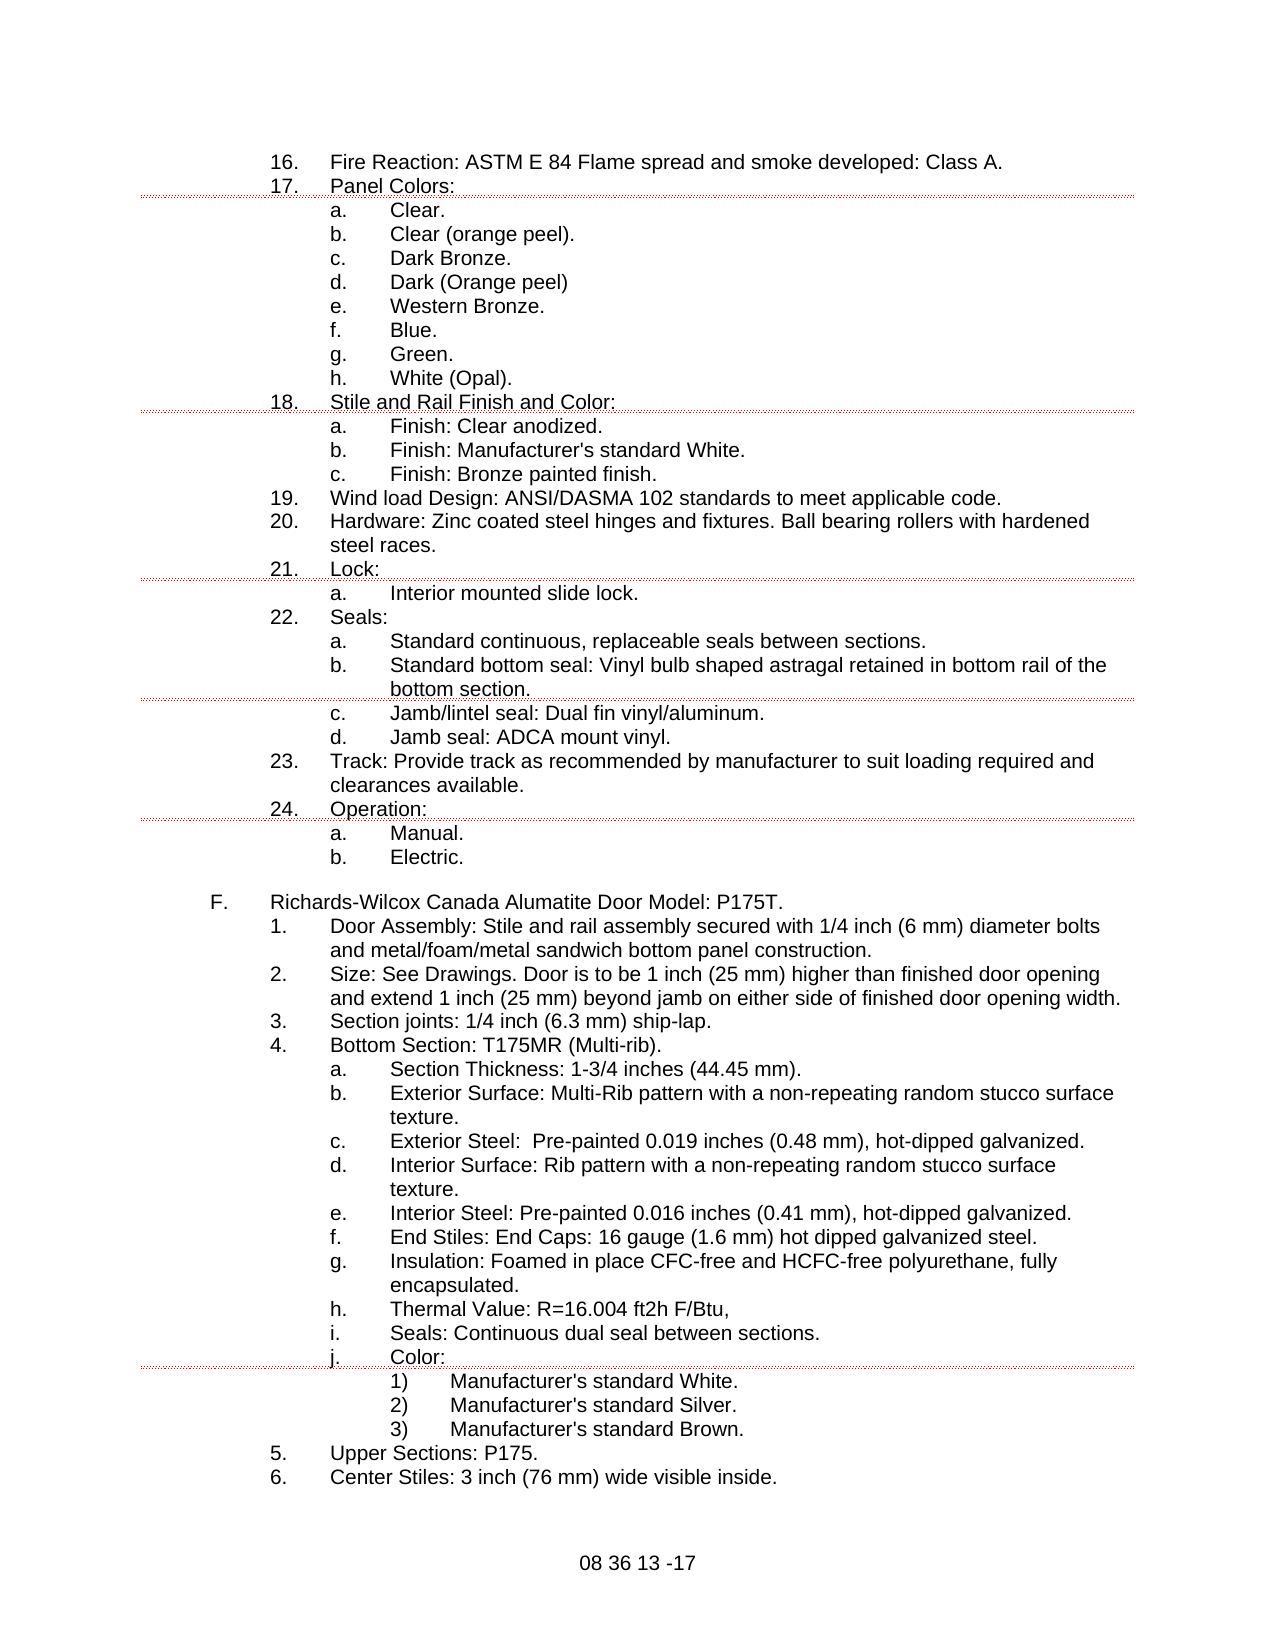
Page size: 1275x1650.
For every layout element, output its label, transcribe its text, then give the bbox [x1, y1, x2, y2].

list Operation: [270, 797, 1125, 821]
list Electric. [330, 845, 1125, 869]
list Manufacturer's standard Brown. [390, 1417, 1125, 1441]
list Center Stiles: 3 inch (76 mm) wide visible inside. [270, 1464, 1125, 1488]
list Stile and Rail Finish and Color: [270, 389, 1125, 413]
list Dark (Orange peel) [330, 270, 1125, 294]
list Clear. [330, 198, 1125, 222]
list Interior Surface: Rib pattern with a non-repeating random stucco surface texture. [330, 1153, 1125, 1201]
list Fire Reaction: ASTM E 84 Flame spread and smoke developed: Class A. [270, 150, 1125, 174]
list Exterior Surface: Multi-Rib pattern with a non-repeating random stucco surface texture. [330, 1081, 1125, 1129]
list Seals: [270, 605, 1125, 629]
list Section Thickness: 1-3/4 inches (44.45 mm). [330, 1057, 1125, 1081]
list Interior mounted slide lock. [330, 581, 1125, 605]
list Dark Bronze. [330, 246, 1125, 270]
list Hardware: Zinc coated steel hinges and fixtures. Ball bearing rollers with hardened steel races. [270, 509, 1125, 557]
list Thermal Value: R=16.004 ft2h F/Btu, [330, 1297, 1125, 1321]
list Wind load Design: ANSI/DASMA 102 standards to meet applicable code. [270, 485, 1125, 509]
list Section joints: 1/4 inch (6.3 mm) ship-lap. [270, 1009, 1125, 1033]
list Jamb/lintel seal: Dual fin vinyl/aluminum. [330, 701, 1125, 725]
list Track: Provide track as recommended by manufacturer to suit loading required and clearances available. [270, 749, 1125, 797]
list Exterior Steel: Pre-painted 0.019 inches (0.48 mm), hot-dipped galvanized. [330, 1129, 1125, 1153]
list Color: [330, 1345, 1125, 1369]
list Seals: Continuous dual seal between sections. [330, 1321, 1125, 1345]
list Richards-Wilcox Canada Alumatite Door Model: P175T. [210, 889, 1125, 913]
list Green. [330, 342, 1125, 366]
list Panel Colors: [270, 174, 1125, 198]
list Door Assembly: Stile and rail assembly secured with 1/4 inch (6 mm) diameter bolts and metal/foam/metal sandwich bottom panel construction. [270, 913, 1125, 961]
list White (Opal). [330, 366, 1125, 389]
list Upper Sections: P175. [270, 1441, 1125, 1464]
list Standard bottom seal: Vinyl bulb shaped astragal retained in bottom rail of the bottom section. [330, 653, 1125, 701]
list Western Bronze. [330, 294, 1125, 318]
list Manufacturer's standard Silver. [390, 1393, 1125, 1417]
list Blue. [330, 318, 1125, 342]
list Size: See Drawings. Door is to be 1 inch (25 mm) higher than finished door opening and extend 1 inch (25 mm) beyond jamb on either side of finished door opening width. [270, 961, 1125, 1009]
list Interior Steel: Pre-painted 0.016 inches (0.41 mm), hot-dipped galvanized. [330, 1201, 1125, 1225]
list Standard continuous, replaceable seals between sections. [330, 629, 1125, 653]
list Finish: Clear anodized. [330, 413, 1125, 437]
list Finish: Bronze painted finish. [330, 461, 1125, 485]
list Finish: Manufacturer's standard White. [330, 437, 1125, 461]
list Jamb seal: ADCA mount vinyl. [330, 725, 1125, 749]
list Insulation: Foamed in place CFC-free and HCFC-free polyurethane, fully encapsulated. [330, 1249, 1125, 1297]
list Manual. [330, 821, 1125, 845]
list End Stiles: End Caps: 16 gauge (1.6 mm) hot dipped galvanized steel. [330, 1225, 1125, 1249]
list Clear (orange peel). [330, 222, 1125, 246]
list Bottom Section: T175MR (Multi-rib). [270, 1033, 1125, 1057]
list Lock: [270, 557, 1125, 581]
list Manufacturer's standard White. [390, 1369, 1125, 1393]
